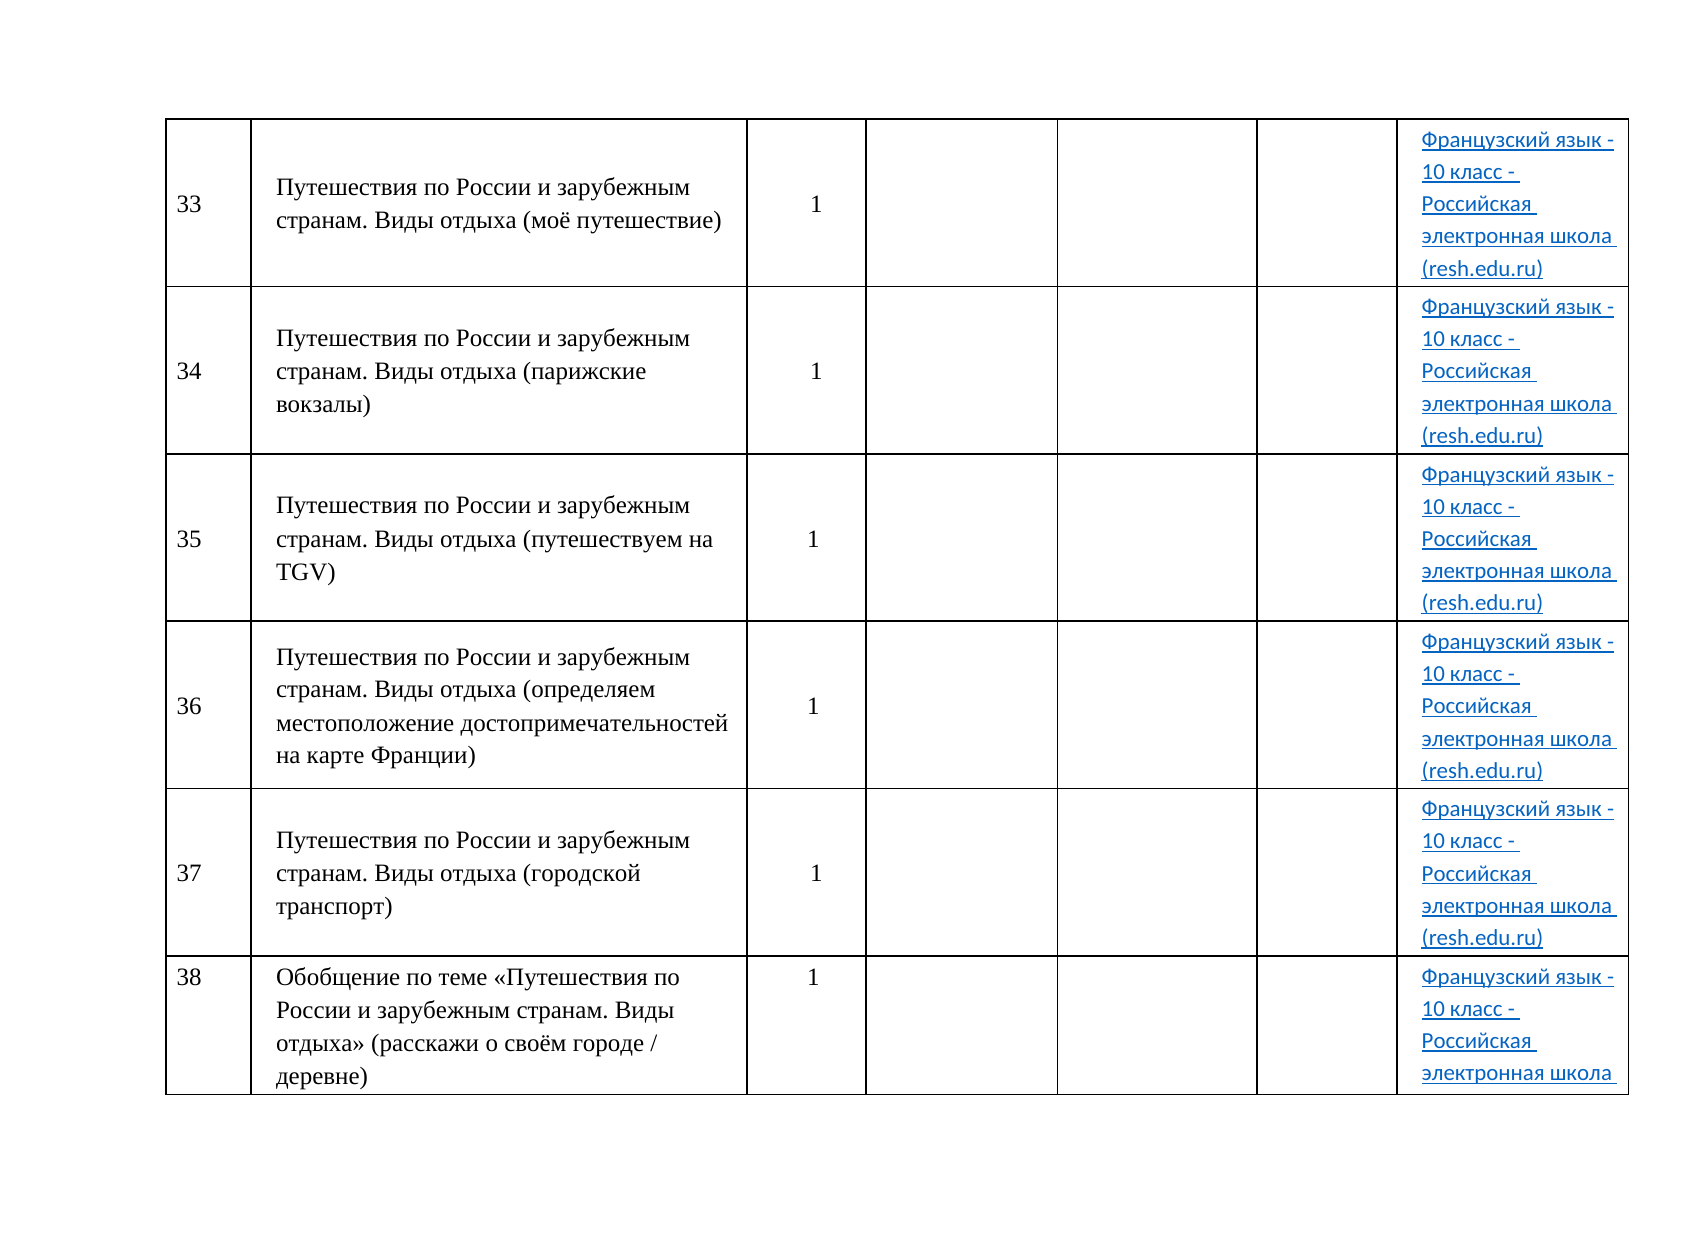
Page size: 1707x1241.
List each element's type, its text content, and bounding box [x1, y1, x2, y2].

table_cell [1058, 120, 1256, 286]
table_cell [1398, 287, 1628, 453]
table_cell [867, 455, 1057, 620]
table_cell Французский язык - 10 класс - Российская электронная школа (resh.edu.ru) [1398, 789, 1628, 955]
table_cell 1 [748, 287, 865, 453]
table_cell Путешествия по России и зарубежным странам. Виды отдыха (путешествуем на TGV) [252, 455, 746, 620]
table_cell 33 [167, 120, 250, 286]
table_cell 1 [748, 789, 865, 955]
table_cell Французский язык - 10 класс - Российская электронная школа (resh.edu.ru) [1398, 455, 1628, 620]
table_cell [1258, 287, 1396, 453]
table_cell [1058, 789, 1256, 955]
table_cell [1258, 120, 1396, 286]
table_cell 37 [167, 789, 250, 955]
table_cell Путешествия по России и зарубежным странам. Виды отдыха (моё путешествие) [252, 120, 746, 286]
table_cell 34 [167, 287, 250, 453]
table_cell 1 [748, 622, 865, 788]
table_cell [1258, 957, 1396, 1093]
table_cell [867, 287, 1057, 453]
table_cell [867, 789, 1057, 955]
table_cell [1058, 455, 1256, 620]
table_cell 1 [748, 455, 865, 620]
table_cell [252, 957, 746, 1093]
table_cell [1398, 957, 1628, 1093]
table_cell [867, 957, 1057, 1093]
table_cell [867, 622, 1057, 788]
table_cell Французский язык - 10 класс - Российская электронная школа (resh.edu.ru) [1398, 622, 1628, 788]
table_cell [1058, 622, 1256, 788]
table_cell Путешествия по России и зарубежным странам. Виды отдыха (парижские вокзалы) [252, 287, 746, 453]
table_cell 36 [167, 622, 250, 788]
table_cell [867, 120, 1057, 286]
table_cell Путешествия по России и зарубежным странам. Виды отдыха (городской транспорт) [252, 789, 746, 955]
table_cell 1 [748, 957, 865, 1093]
table_cell 1 [748, 120, 865, 286]
table_cell [1258, 789, 1396, 955]
table_cell [1058, 957, 1256, 1093]
table_cell Путешествия по России и зарубежным странам. Виды отдыха (определяем местоположение достопримечательностей на карте Франции) [252, 622, 746, 788]
table_cell 38 [167, 957, 250, 1093]
table_cell [1258, 622, 1396, 788]
table_cell [1258, 455, 1396, 620]
table_cell 35 [167, 455, 250, 620]
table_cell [1398, 120, 1628, 286]
table_cell [1058, 287, 1256, 453]
